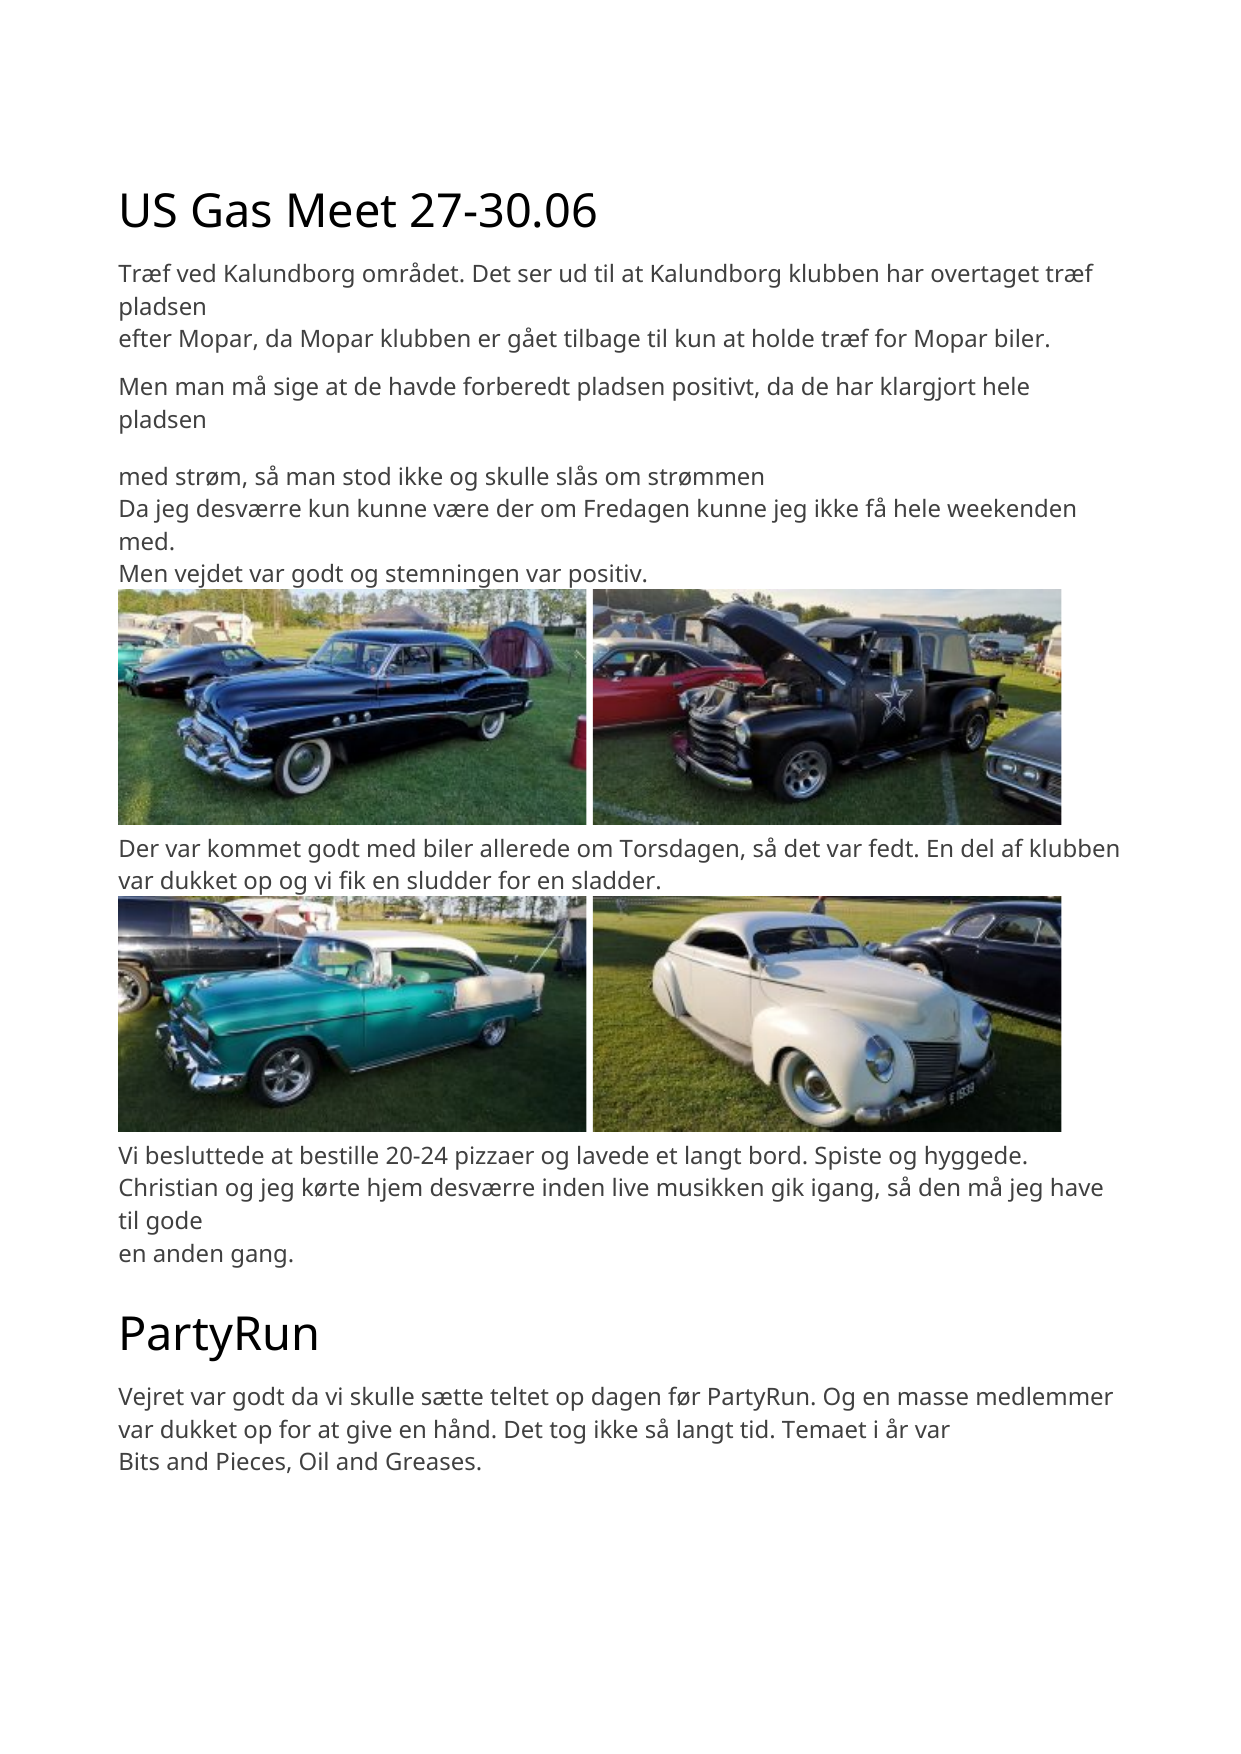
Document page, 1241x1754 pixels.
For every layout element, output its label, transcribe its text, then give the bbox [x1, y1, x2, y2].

text US Gas Meet 27-30.06 [118, 177, 1122, 241]
picture [118, 589, 587, 825]
text Træf ved Kalundborg området. Det ser ud til at Kalundborg klubben har overtaget træf pladsen efter Mopar, da Mopar klubben er gået tilbage til kun at holde træf for Mopar biler. [118, 257, 1122, 354]
text PartyRun [118, 1300, 1122, 1364]
picture [592, 589, 1062, 825]
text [118, 1380, 1122, 1478]
picture [592, 896, 1062, 1132]
picture [118, 896, 587, 1132]
